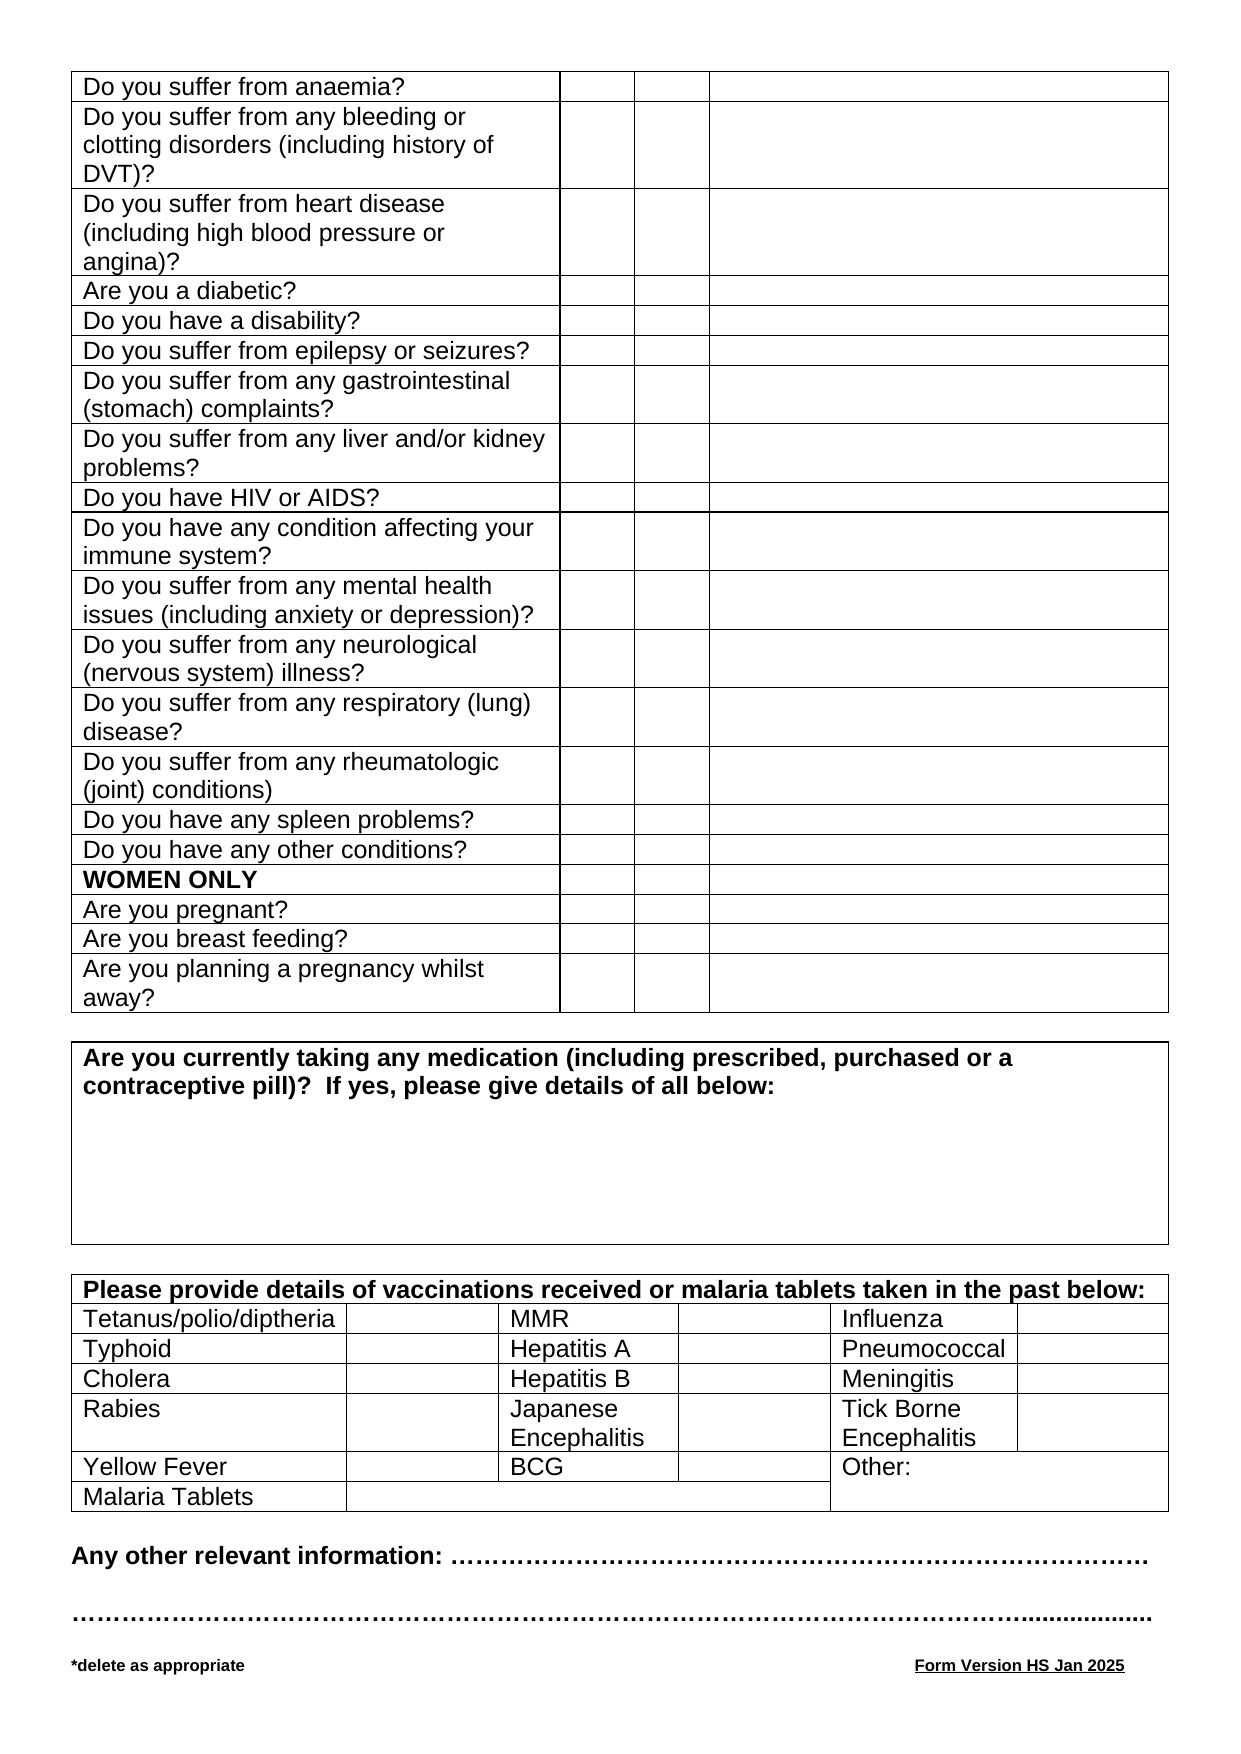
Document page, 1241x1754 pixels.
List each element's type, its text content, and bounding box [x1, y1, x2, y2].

table_cell Are you planning a pregnancy whilst away? [72, 954, 559, 1012]
table_cell Do you have a disability? [72, 306, 559, 335]
table_cell [635, 424, 709, 482]
table_cell [679, 1304, 830, 1333]
table_cell [561, 366, 634, 423]
table_cell [679, 1394, 830, 1451]
table_cell [710, 924, 1168, 953]
table_cell [679, 1452, 830, 1481]
table_cell [710, 306, 1168, 335]
table_cell [679, 1334, 830, 1363]
table_cell Influenza [831, 1304, 1017, 1333]
table_header Are you currently taking any medication (including prescribed, purchased or a contraceptive pill)? If yes, please give details of all below: [72, 1043, 1168, 1244]
table_cell [635, 513, 709, 570]
table_cell [561, 747, 634, 804]
table_cell [347, 1334, 498, 1363]
text *delete as appropriate Form Version HS Jan 2025 [71, 1656, 1169, 1675]
table_cell [710, 102, 1168, 188]
table_cell [710, 630, 1168, 687]
table_cell [710, 895, 1168, 923]
table_cell Do you suffer from any neurological (nervous system) illness? [72, 630, 559, 687]
table_cell [710, 72, 1168, 101]
table_cell [710, 513, 1168, 570]
table_cell Hepatitis B [499, 1364, 678, 1393]
table_cell [635, 835, 709, 864]
table_cell [710, 336, 1168, 364]
table_cell [561, 924, 634, 953]
table_cell Do you suffer from epilepsy or seizures? [72, 336, 559, 364]
table_cell [347, 1482, 830, 1511]
table_cell [635, 276, 709, 305]
table_cell Do you have any other conditions? [72, 835, 559, 864]
table_cell Malaria Tablets [72, 1482, 346, 1511]
table_cell Do you suffer from any rheumatologic (joint) conditions) [72, 747, 559, 804]
table_cell WOMEN ONLY [72, 865, 559, 893]
table_cell Hepatitis A [499, 1334, 678, 1363]
table_cell [710, 688, 1168, 746]
table_cell [347, 1364, 498, 1393]
table_cell [635, 688, 709, 746]
table_cell [561, 688, 634, 746]
table_cell [561, 276, 634, 305]
table_cell Do you suffer from any bleeding or clotting disorders (including history of DVT)? [72, 102, 559, 188]
table_cell Other: [831, 1452, 1168, 1511]
table_cell Yellow Fever [72, 1452, 346, 1481]
table_header Please provide details of vaccinations received or malaria tablets taken in the past below: [72, 1275, 1168, 1303]
table_cell Do you suffer from anaemia? [72, 72, 559, 101]
table_cell [561, 630, 634, 687]
table_cell [635, 805, 709, 834]
text Any other relevant information: ………………………………………………………………………… [71, 1541, 1169, 1569]
table_cell [710, 366, 1168, 423]
table_cell [561, 306, 634, 335]
table_cell [1018, 1334, 1168, 1363]
table_cell [347, 1452, 498, 1481]
table_cell [561, 513, 634, 570]
table_cell [561, 189, 634, 275]
table_cell Tetanus/polio/diptheria [72, 1304, 346, 1333]
table_cell Do you suffer from heart disease (including high blood pressure or angina)? [72, 189, 559, 275]
table_cell [710, 483, 1168, 511]
table_cell [635, 72, 709, 101]
table_cell Do you have HIV or AIDS? [72, 483, 559, 511]
table_cell BCG [499, 1452, 678, 1481]
table_cell [635, 865, 709, 893]
table_cell MMR [499, 1304, 678, 1333]
table_cell [561, 571, 634, 628]
table_cell [679, 1364, 830, 1393]
table_cell [635, 895, 709, 923]
table_cell [635, 483, 709, 511]
text ……………………………………………………………………………………………………................... [71, 1598, 1169, 1627]
table_cell [635, 189, 709, 275]
table_cell Cholera [72, 1364, 346, 1393]
table_cell [710, 954, 1168, 1012]
table_cell [561, 865, 634, 893]
table_cell [561, 483, 634, 511]
table_cell Are you a diabetic? [72, 276, 559, 305]
table_cell [347, 1304, 498, 1333]
table_cell [635, 630, 709, 687]
table_cell [635, 306, 709, 335]
table_cell [710, 189, 1168, 275]
table_cell [561, 954, 634, 1012]
table_cell Do you have any spleen problems? [72, 805, 559, 834]
table_cell Do you suffer from any mental health issues (including anxiety or depression)? [72, 571, 559, 628]
table_cell [1018, 1304, 1168, 1333]
table_cell [561, 805, 634, 834]
table_cell [561, 835, 634, 864]
table_cell [561, 895, 634, 923]
table_cell Pneumococcal [831, 1334, 1017, 1363]
table_cell [635, 102, 709, 188]
table_cell [561, 72, 634, 101]
table_cell [561, 336, 634, 364]
table_cell [635, 571, 709, 628]
table_cell Typhoid [72, 1334, 346, 1363]
table_cell [561, 424, 634, 482]
table_cell [710, 747, 1168, 804]
table_cell [635, 747, 709, 804]
table_cell Tick Borne Encephalitis [831, 1394, 1017, 1451]
table_cell Are you breast feeding? [72, 924, 559, 953]
table_cell [1018, 1364, 1168, 1393]
table_cell Do you suffer from any respiratory (lung) disease? [72, 688, 559, 746]
table_cell [1018, 1394, 1168, 1451]
table_cell [347, 1394, 498, 1451]
table_cell [710, 276, 1168, 305]
table_cell [710, 571, 1168, 628]
table_cell [710, 835, 1168, 864]
table_cell [635, 924, 709, 953]
table_cell Do you suffer from any liver and/or kidney problems? [72, 424, 559, 482]
table_cell Are you pregnant? [72, 895, 559, 923]
table_cell Japanese Encephalitis [499, 1394, 678, 1451]
table_cell [561, 102, 634, 188]
table_cell [710, 805, 1168, 834]
table_cell [710, 424, 1168, 482]
table_cell [635, 954, 709, 1012]
table_cell [635, 336, 709, 364]
table_cell Meningitis [831, 1364, 1017, 1393]
table_cell Do you have any condition affecting your immune system? [72, 513, 559, 570]
table_cell [710, 865, 1168, 893]
table_cell Rabies [72, 1394, 346, 1451]
table_cell [635, 366, 709, 423]
table_cell Do you suffer from any gastrointestinal (stomach) complaints? [72, 366, 559, 423]
